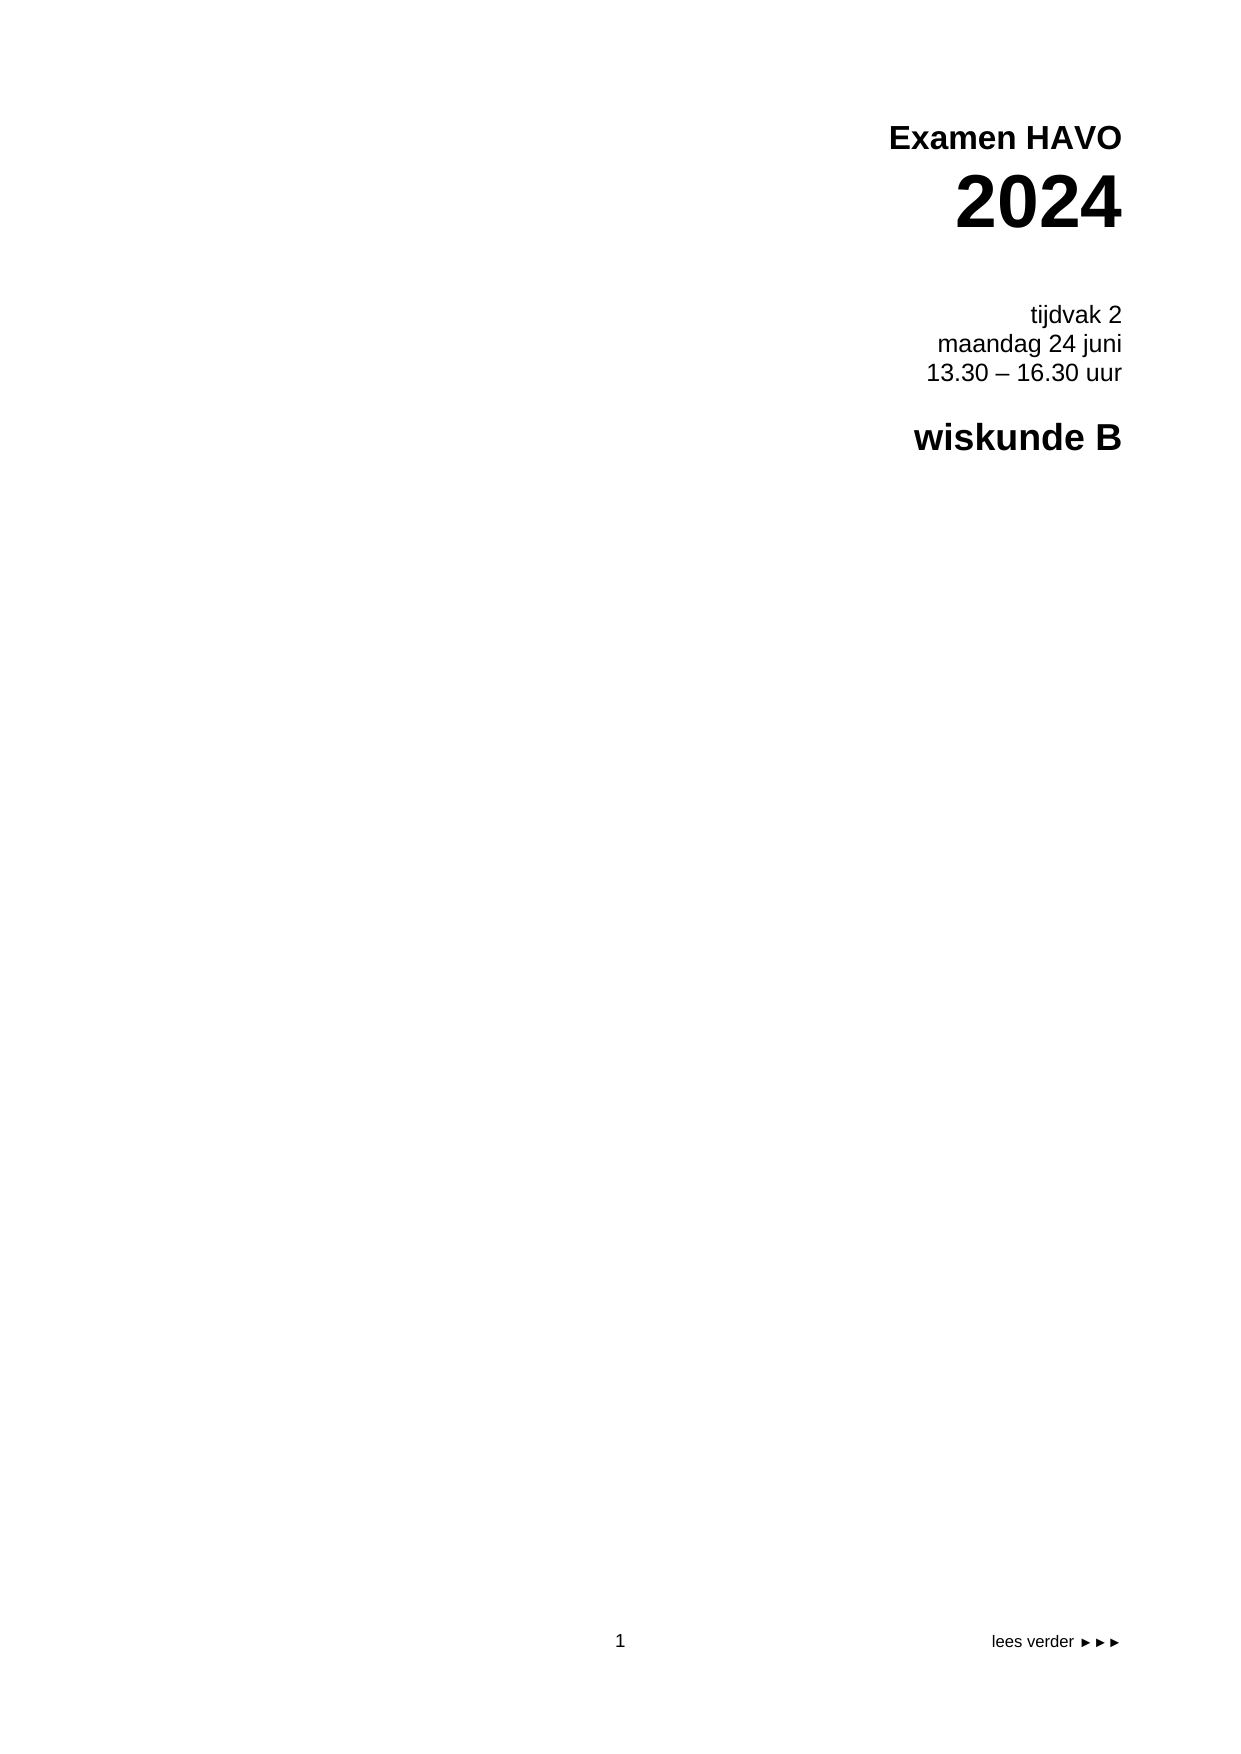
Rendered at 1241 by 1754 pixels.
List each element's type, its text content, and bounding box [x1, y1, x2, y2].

text Examen HAVO [118, 118, 1122, 157]
text wiskunde B [118, 415, 1122, 458]
text 13.30 – 16.30 uur [118, 358, 1122, 387]
text tijdvak 2 [118, 300, 1122, 329]
text maandag 24 juni [118, 329, 1122, 358]
text 2024 [118, 157, 1122, 243]
